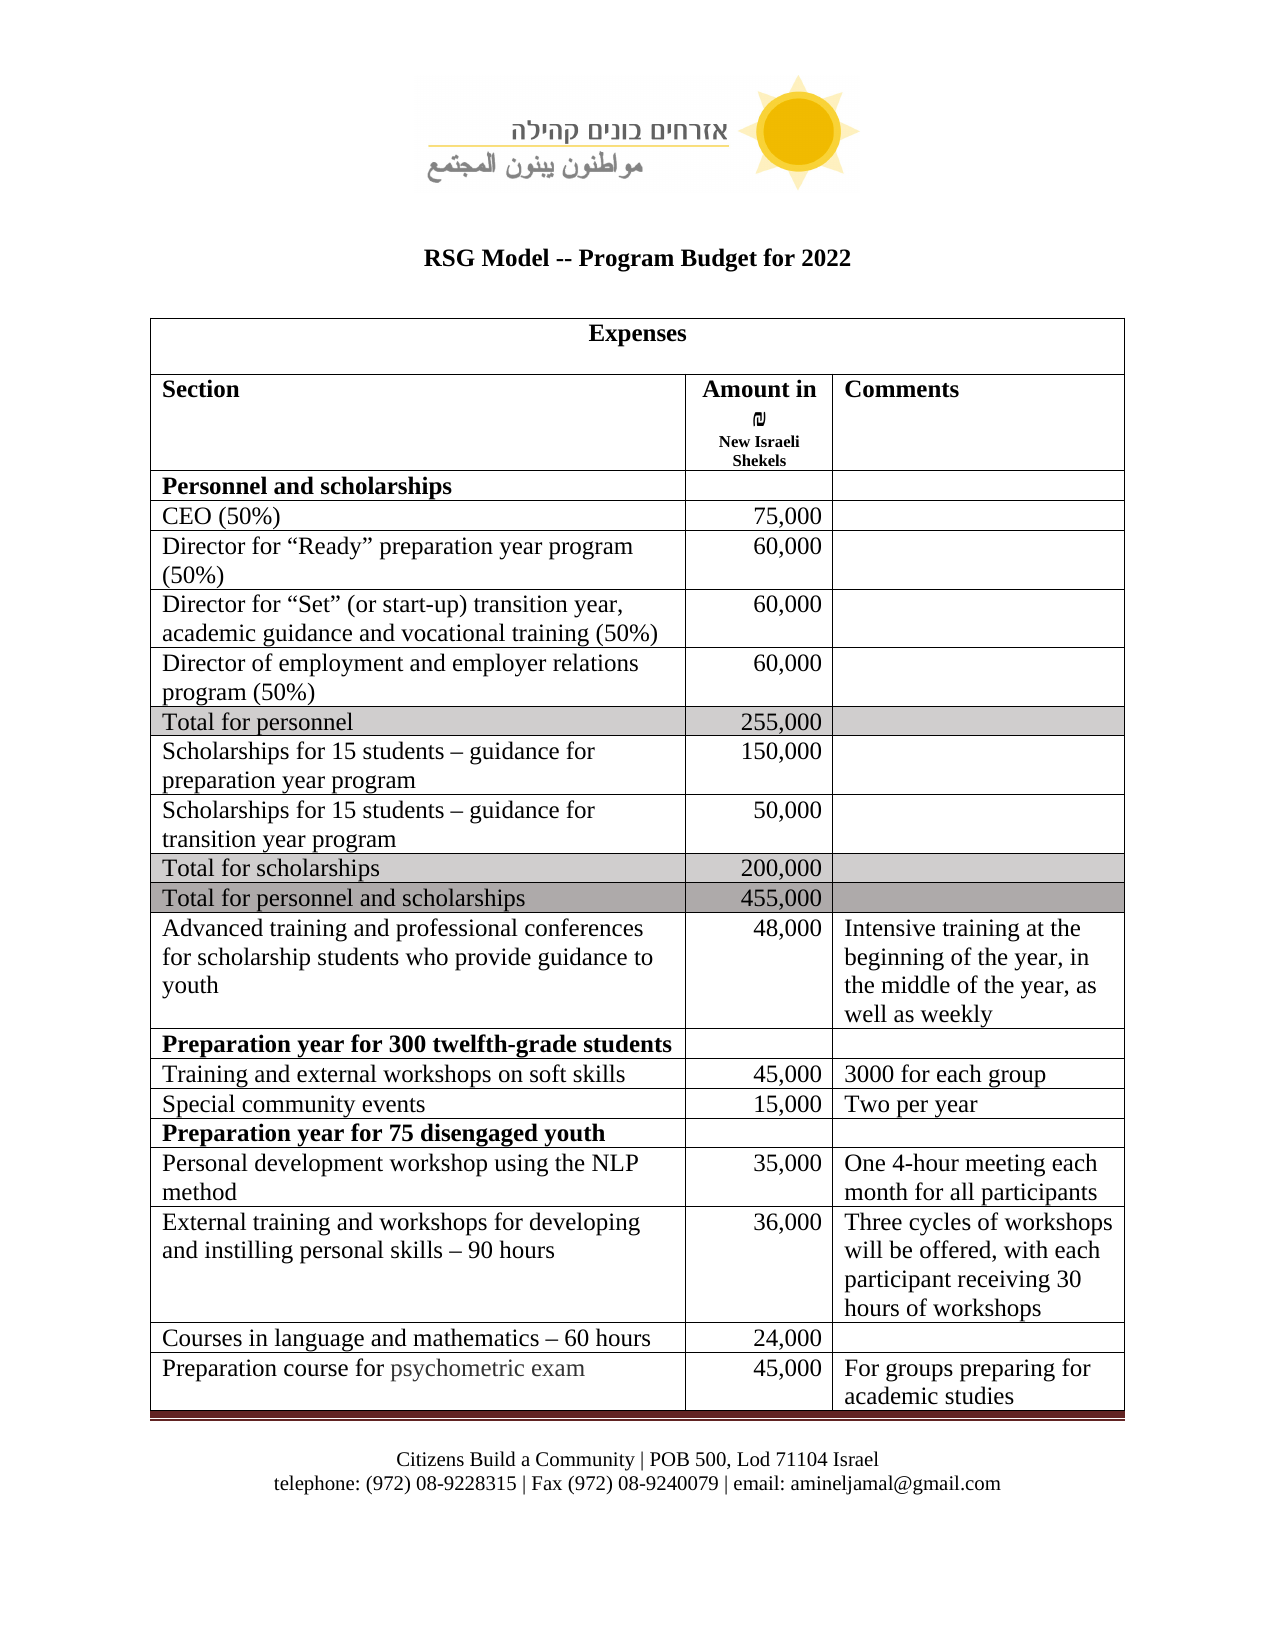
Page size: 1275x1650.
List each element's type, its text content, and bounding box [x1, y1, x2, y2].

table_cell 45,000 [686, 1353, 832, 1410]
table_cell 455,000 [686, 883, 832, 912]
table_cell Section [151, 375, 685, 470]
table_cell 75,000 [686, 501, 832, 530]
picture [414, 75, 861, 193]
table_cell 150,000 [686, 736, 832, 794]
table_cell Director for “Ready” preparation year program (50%) [151, 531, 685, 588]
table_cell [833, 471, 1124, 500]
table_cell One 4-hour meeting each month for all participants [833, 1148, 1124, 1206]
table_cell [833, 531, 1124, 588]
table_cell [833, 1029, 1124, 1058]
table_cell 255,000 [686, 707, 832, 735]
table_cell [833, 707, 1124, 735]
table_cell Scholarships for 15 students – guidance for transition year program [151, 795, 685, 852]
table_cell Director for “Set” (or start-up) transition year, academic guidance and vocational training (50%) [151, 590, 685, 647]
table_cell Amount in ₪ New Israeli Shekels [686, 375, 832, 470]
table_cell 15,000 [686, 1089, 832, 1117]
table_cell Special community events [151, 1089, 685, 1117]
table_cell [833, 883, 1124, 912]
table_cell Preparation year for 75 disengaged youth [151, 1119, 685, 1147]
table_cell Personal development workshop using the NLP method [151, 1148, 685, 1206]
table_cell 3000 for each group [833, 1059, 1124, 1088]
table_cell Preparation year for 300 twelfth-grade students [151, 1029, 685, 1058]
table_cell 60,000 [686, 531, 832, 588]
table_cell Training and external workshops on soft skills [151, 1059, 685, 1088]
table_cell [833, 590, 1124, 647]
text RSG Model -- Program Budget for 2022 [150, 243, 1125, 272]
table_cell [833, 1323, 1124, 1352]
table_cell [833, 648, 1124, 706]
table_cell 36,000 [686, 1207, 832, 1322]
table_cell External training and workshops for developing and instilling personal skills – 90 hours [151, 1207, 685, 1322]
table_cell [686, 471, 832, 500]
table_cell Total for scholarships [151, 854, 685, 882]
table_cell 200,000 [686, 854, 832, 882]
table_cell 60,000 [686, 648, 832, 706]
table_cell Three cycles of workshops will be offered, with each participant receiving 30 hours of workshops [833, 1207, 1124, 1322]
table_cell Advanced training and professional conferences for scholarship students who provide guidance to youth [151, 913, 685, 1028]
table_header Expenses [151, 319, 1124, 373]
table_cell [833, 795, 1124, 852]
table_cell [833, 854, 1124, 882]
table_cell [686, 1029, 832, 1058]
table_cell 48,000 [686, 913, 832, 1028]
table_cell Intensive training at the beginning of the year, in the middle of the year, as well as weekly [833, 913, 1124, 1028]
table_cell [833, 501, 1124, 530]
table_cell Courses in language and mathematics – 60 hours [151, 1323, 685, 1352]
table_cell 24,000 [686, 1323, 832, 1352]
table_cell [686, 1119, 832, 1147]
table_cell For groups preparing for academic studies [833, 1353, 1124, 1410]
table_cell 50,000 [686, 795, 832, 852]
table_cell 35,000 [686, 1148, 832, 1206]
table_cell Comments [833, 375, 1124, 470]
table_cell Personnel and scholarships [151, 471, 685, 500]
table_cell [833, 736, 1124, 794]
table_cell Scholarships for 15 students – guidance for preparation year program [151, 736, 685, 794]
table_cell Total for personnel and scholarships [151, 883, 685, 912]
table_cell Preparation course for psychometric exam [151, 1353, 685, 1410]
table_cell Total for personnel [151, 707, 685, 735]
table_cell CEO (50%) [151, 501, 685, 530]
table_cell Two per year [833, 1089, 1124, 1117]
table_cell Director of employment and employer relations program (50%) [151, 648, 685, 706]
table_cell 60,000 [686, 590, 832, 647]
table_cell [833, 1119, 1124, 1147]
table_cell 45,000 [686, 1059, 832, 1088]
